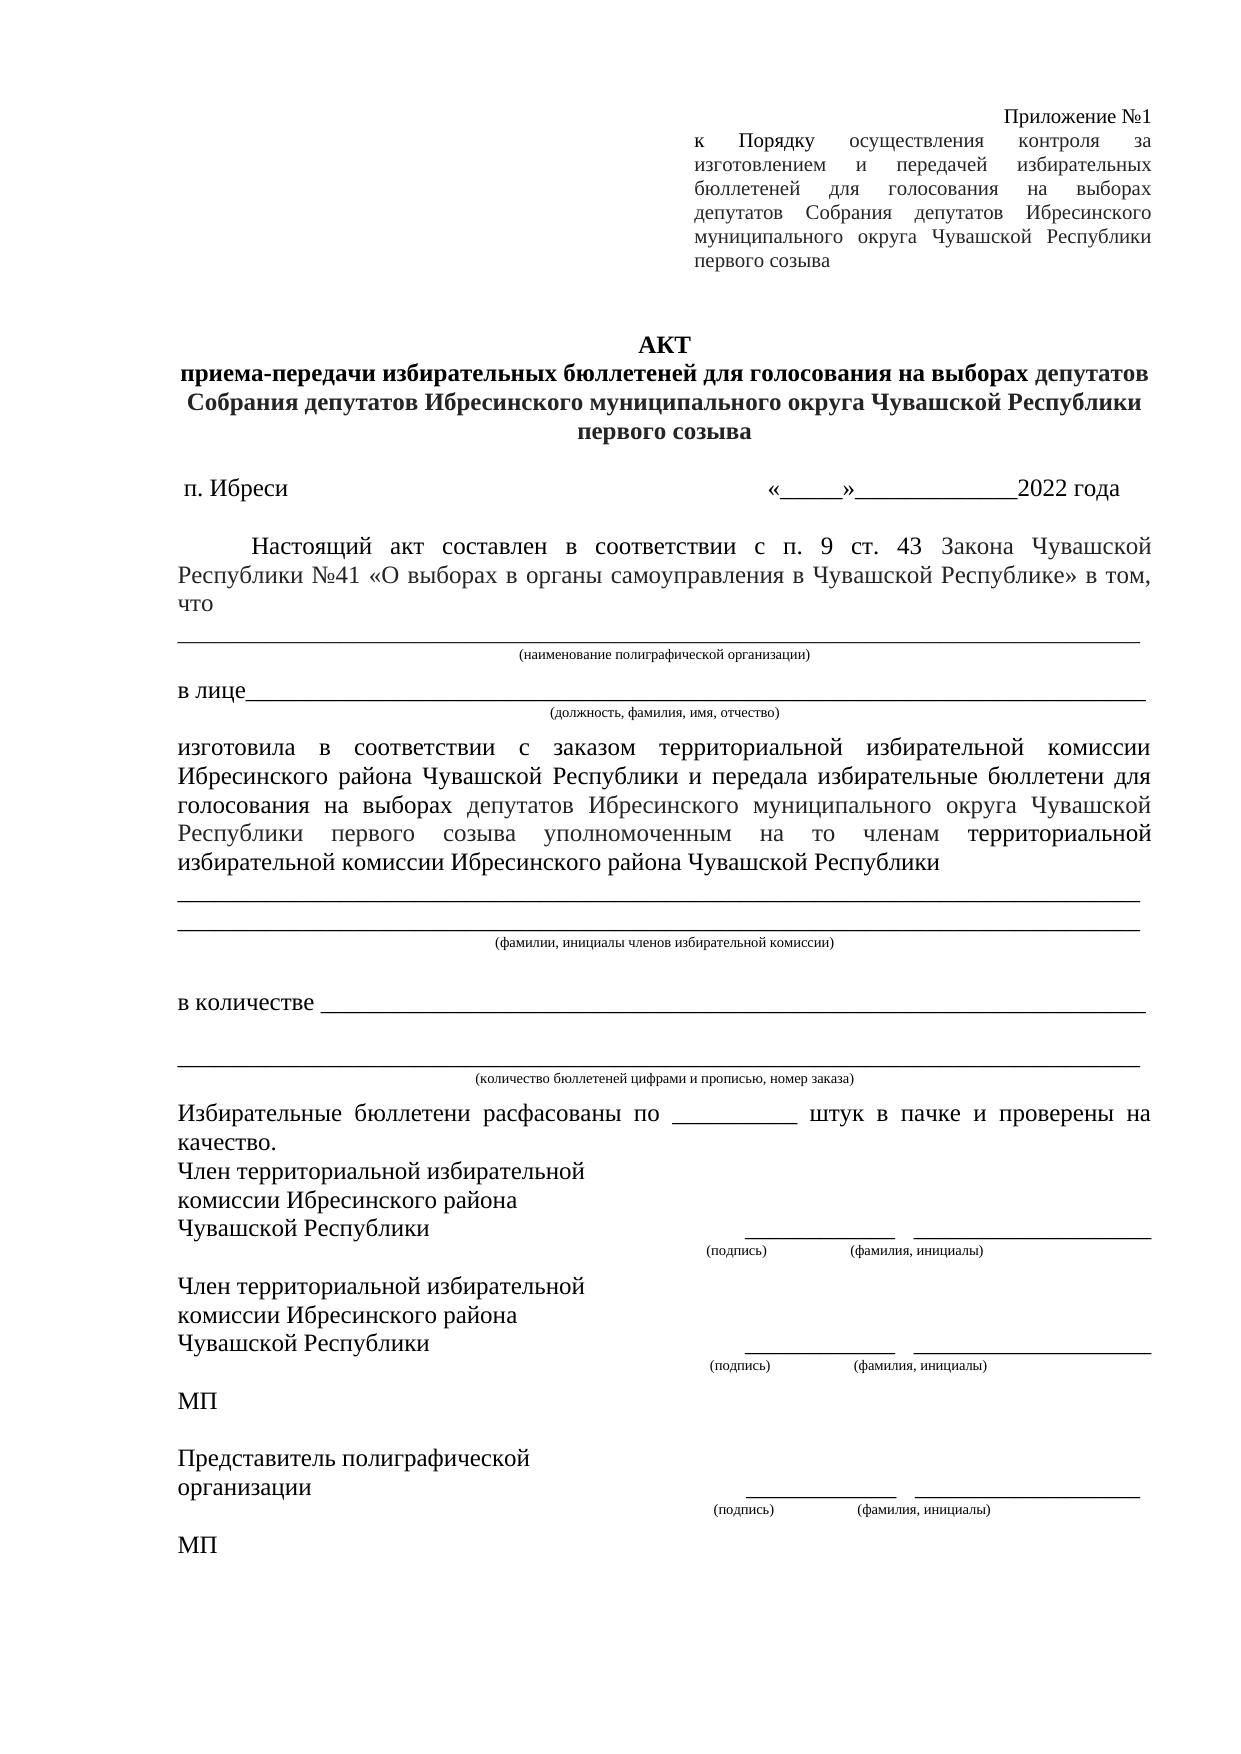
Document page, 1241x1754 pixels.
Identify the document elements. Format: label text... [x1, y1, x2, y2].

text комиссии Ибресинского района [177, 1185, 1152, 1213]
text _____________________________________________________________________________ [177, 617, 1152, 646]
text (наименование полиграфической организации) [177, 646, 1152, 675]
text (количество бюллетеней цифрами и прописью, номер заказа) [177, 1070, 1152, 1098]
text Чувашской Республики ____________ ___________________ [177, 1328, 1152, 1357]
text (подпись) (фамилия, инициалы) [177, 1357, 1152, 1386]
text АКТ [177, 330, 1152, 358]
text комиссии Ибресинского района [177, 1300, 1152, 1328]
text Чувашской Республики ____________ ___________________ [177, 1213, 1152, 1242]
text _____________________________________________________________________________ [177, 1041, 1152, 1070]
text Член территориальной избирательной [177, 1271, 1152, 1300]
text Избирательные бюллетени расфасованы по __________ штук в пачке и проверены на качество. [177, 1098, 1152, 1156]
text (должность, фамилия, имя, отчество) [177, 703, 1152, 732]
text Представитель полиграфической [177, 1443, 1152, 1472]
text (подпись) (фамилия, инициалы) [177, 1501, 1152, 1530]
text (подпись) (фамилия, инициалы) [177, 1242, 1152, 1271]
text _____________________________________________________________________________ [177, 876, 1152, 905]
text изготовила в соответствии с заказом территориальной избирательной комиссии Ибресинского района Чувашской Республики и передала избирательные бюллетени для голосования на выборах депутатов Ибресинского муниципального округа Чувашской Республики первого созыва уполномоченным на то членам территориальной избирательной комиссии Ибресинского района Чувашской Республики [177, 732, 1152, 876]
text Настоящий акт составлен в соответствии с п. 9 ст. 43 Закона Чувашской Республики №41 «О выборах в органы самоуправления в Чувашской Республике» в том, что [177, 531, 1152, 617]
text МП [177, 1530, 1152, 1558]
text (фамилии, инициалы членов избирательной комиссии) [177, 933, 1152, 962]
text организации ____________ __________________ [177, 1472, 1152, 1501]
text п. Ибреси «_____»_____________2022 года [177, 473, 1152, 502]
text к Порядку осуществления контроля за изготовлением и передачей избирательных бюллетеней для голосования на выборах депутатов Собрания депутатов Ибресинского муниципального округа Чувашской Республики первого созыва [694, 128, 1152, 272]
text Член территориальной избирательной [177, 1156, 1152, 1185]
text _____________________________________________________________________________ [177, 905, 1152, 933]
text МП [177, 1386, 1152, 1415]
text в лице________________________________________________________________________ [177, 675, 1152, 703]
text Приложение №1 [177, 104, 1152, 128]
text приема-передачи избирательных бюллетеней для голосования на выборах депутатов Собрания депутатов Ибресинского муниципального округа Чувашской Республики первого созыва [177, 358, 1152, 445]
text в количестве __________________________________________________________________ [177, 987, 1152, 1016]
